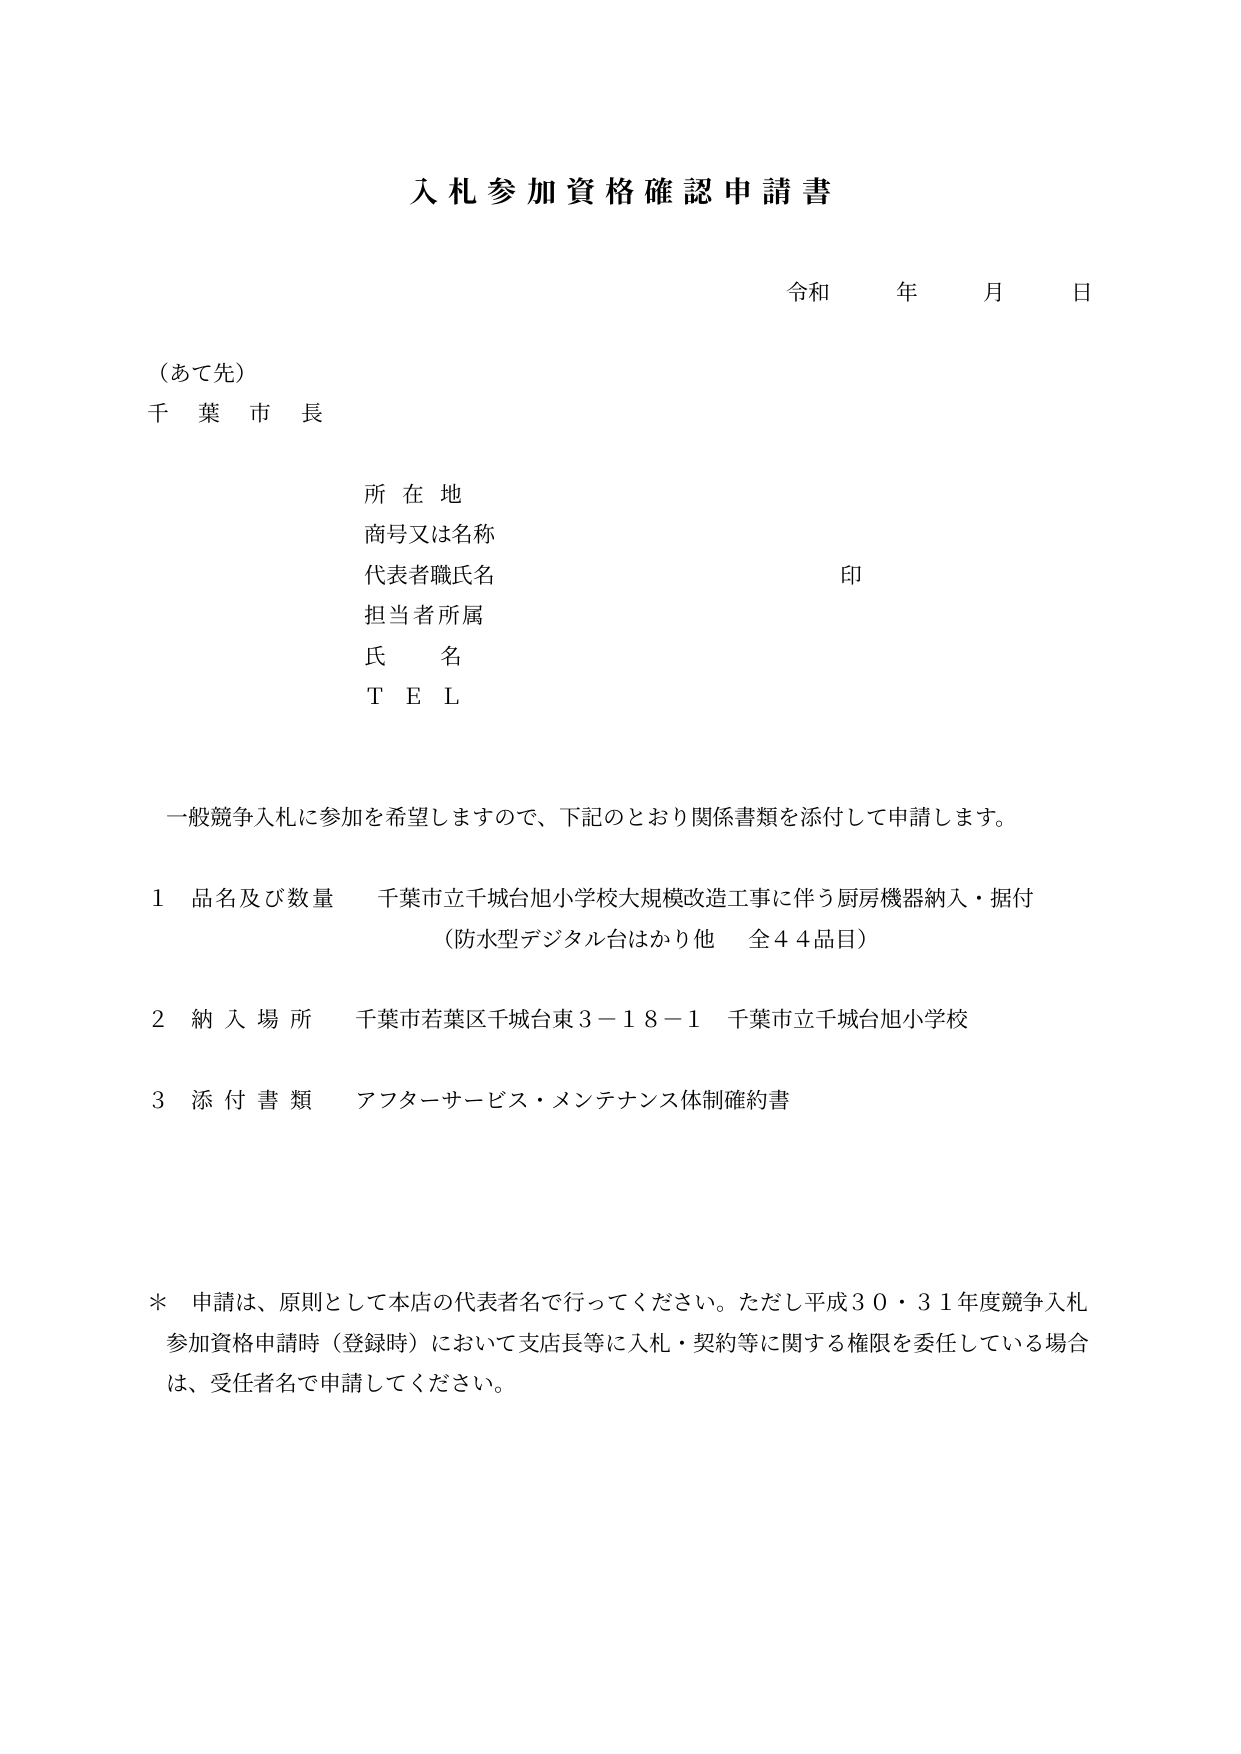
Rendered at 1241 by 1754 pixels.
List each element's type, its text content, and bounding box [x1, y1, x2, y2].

text ２ 納入場所 千葉市若葉区千城台東３－１８－１ 千葉市立千城台旭小学校 [148, 998, 1092, 1039]
text 入札参加資格確認申請書 [148, 149, 1092, 230]
text 千葉市長 [148, 392, 1092, 432]
text ＊ 申請は、原則として本店の代表者名で行ってください。ただし平成３０・３１年度競争入札参加資格申請時（登録時）において支店長等に入札・契約等に関する権限を委任している場合は、受任者名で申請してください。 [148, 1281, 1092, 1402]
text 氏 名 [148, 634, 1092, 675]
text ３ 添付書類 アフターサービス・メンテナンス体制確約書 [148, 1079, 1092, 1119]
text 一般競争入札に参加を希望しますので、下記のとおり関係書類を添付して申請します。 [148, 796, 1092, 837]
text ＴＥＬ [148, 675, 1092, 715]
text （防水型デジタル台はかり他 全４４品目） [148, 917, 1092, 958]
text （あて先） [148, 352, 1092, 392]
text 令和 年 月 日 [148, 271, 1092, 311]
text 商号又は名称 [148, 513, 1092, 554]
text １ 品名及び数量 千葉市立千城台旭小学校大規模改造工事に伴う厨房機器納入・据付 [148, 877, 1092, 917]
text 代表者職氏名 印 [148, 554, 1092, 594]
text 担当者所属 [148, 594, 1092, 634]
text 所在地 [148, 473, 1092, 513]
